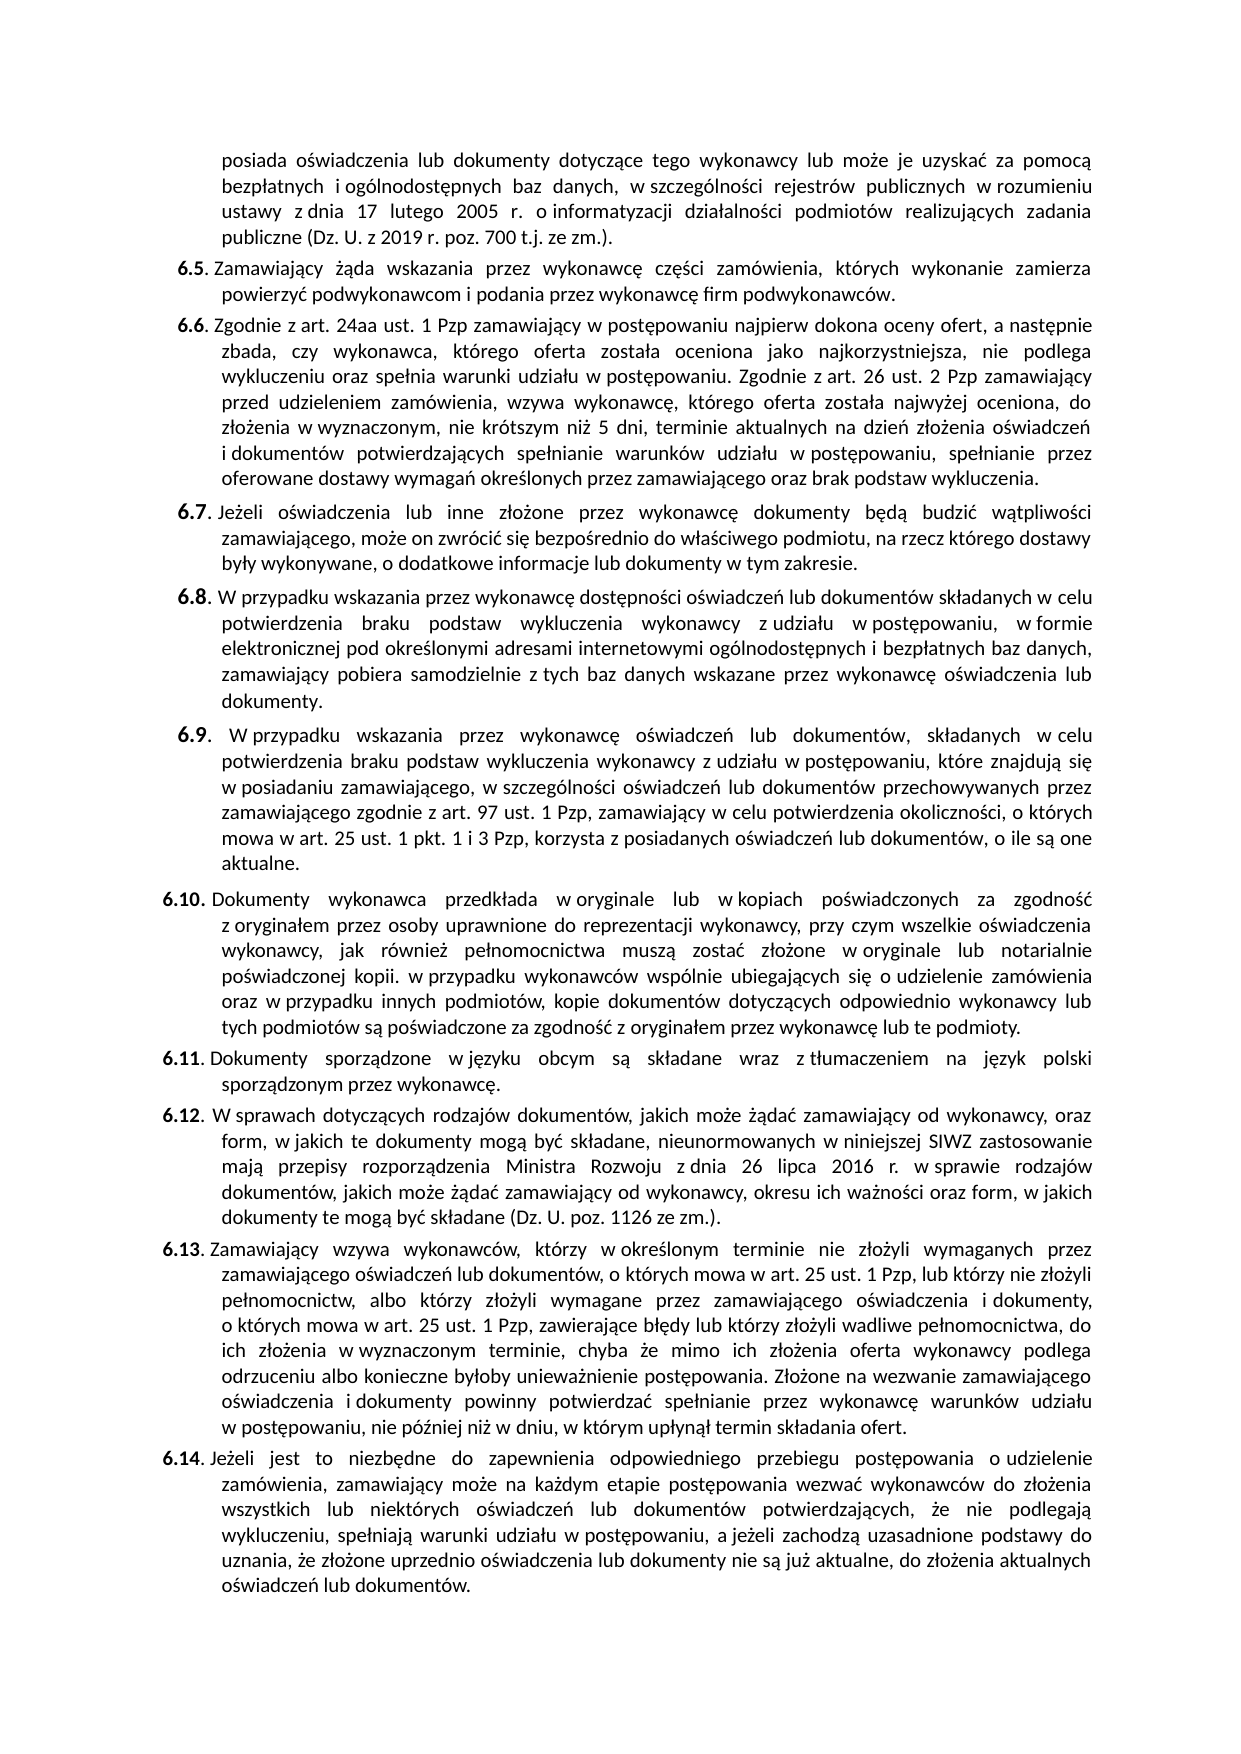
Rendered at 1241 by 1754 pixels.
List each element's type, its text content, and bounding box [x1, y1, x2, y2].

text 6.7. Jeżeli oświadczenia lub inne złożone przez wykonawcę dokumenty będą budzić wątpliwości zamawiającego, może on zwrócić się bezpośrednio do właściwego podmiotu, na rzecz którego dostawy były wykonywane, o dodatkowe informacje lub dokumenty w tym zakresie. [177, 497, 1093, 576]
text 6.14. Jeżeli jest to niezbędne do zapewnienia odpowiedniego przebiegu postępowania o udzielenie zamówienia, zamawiający może na każdym etapie postępowania wezwać wykonawców do złożenia wszystkich lub niektórych oświadczeń lub dokumentów potwierdzających, że nie podlegają wykluczeniu, spełniają warunki udziału w postępowaniu, a jeżeli zachodzą uzasadnione podstawy do uznania, że złożone uprzednio oświadczenia lub dokumenty nie są już aktualne, do złożenia aktualnych oświadczeń lub dokumentów. [162, 1446, 1093, 1598]
text 6.9. W przypadku wskazania przez wykonawcę oświadczeń lub dokumentów, składanych w celu potwierdzenia braku podstaw wykluczenia wykonawcy z udziału w postępowaniu, które znajdują się w posiadaniu zamawiającego, w szczególności oświadczeń lub dokumentów przechowywanych przez zamawiającego zgodnie z art. 97 ust. 1 Pzp, zamawiający w celu potwierdzenia okoliczności, o których mowa w art. 25 ust. 1 pkt. 1 i 3 Pzp, korzysta z posiadanych oświadczeń lub dokumentów, o ile są one aktualne. [177, 720, 1093, 876]
text 6.12. W sprawach dotyczących rodzajów dokumentów, jakich może żądać zamawiający od wykonawcy, oraz form, w jakich te dokumenty mogą być składane, nieunormowanych w niniejszej SIWZ zastosowanie mają przepisy rozporządzenia Ministra Rozwoju z dnia 26 lipca 2016 r. w sprawie rodzajów dokumentów, jakich może żądać zamawiający od wykonawcy, okresu ich ważności oraz form, w jakich dokumenty te mogą być składane (Dz. U. poz. 1126 ze zm.). [162, 1103, 1093, 1230]
text 6.13. Zamawiający wzywa wykonawców, którzy w określonym terminie nie złożyli wymaganych przez zamawiającego oświadczeń lub dokumentów, o których mowa w art. 25 ust. 1 Pzp, lub którzy nie złożyli pełnomocnictw, albo którzy złożyli wymagane przez zamawiającego oświadczenia i dokumenty, o których mowa w art. 25 ust. 1 Pzp, zawierające błędy lub którzy złożyli wadliwe pełnomocnictwa, do ich złożenia w wyznaczonym terminie, chyba że mimo ich złożenia oferta wykonawcy podlega odrzuceniu albo konieczne byłoby unieważnienie postępowania. Złożone na wezwanie zamawiającego oświadczenia i dokumenty powinny potwierdzać spełnianie przez wykonawcę warunków udziału w postępowaniu, nie później niż w dniu, w którym upłynął termin składania ofert. [162, 1236, 1093, 1439]
text 6.11. Dokumenty sporządzone w języku obcym są składane wraz z tłumaczeniem na język polski sporządzonym przez wykonawcę. [162, 1046, 1093, 1096]
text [177, 148, 1093, 249]
text 6.6. Zgodnie z art. 24aa ust. 1 Pzp zamawiający w postępowaniu najpierw dokona oceny ofert, a następnie zbada, czy wykonawca, którego oferta została oceniona jako najkorzystniejsza, nie podlega wykluczeniu oraz spełnia warunki udziału w postępowaniu. Zgodnie z art. 26 ust. 2 Pzp zamawiający przed udzieleniem zamówienia, wzywa wykonawcę, którego oferta została najwyżej oceniona, do złożenia w wyznaczonym, nie krótszym niż 5 dni, terminie aktualnych na dzień złożenia oświadczeń i dokumentów potwierdzających spełnianie warunków udziału w postępowaniu, spełnianie przez oferowane dostawy wymagań określonych przez zamawiającego oraz brak podstaw wykluczenia. [177, 313, 1093, 491]
text 6.5. Zamawiający żąda wskazania przez wykonawcę części zamówienia, których wykonanie zamierza powierzyć podwykonawcom i podania przez wykonawcę firm podwykonawców. [177, 256, 1093, 306]
text 6.8. W przypadku wskazania przez wykonawcę dostępności oświadczeń lub dokumentów składanych w celu potwierdzenia braku podstaw wykluczenia wykonawcy z udziału w postępowaniu, w formie elektronicznej pod określonymi adresami internetowymi ogólnodostępnych i bezpłatnych baz danych, zamawiający pobiera samodzielnie z tych baz danych wskazane przez wykonawcę oświadczenia lub dokumenty. [177, 582, 1093, 714]
text 6.10. Dokumenty wykonawca przedkłada w oryginale lub w kopiach poświadczonych za zgodność z oryginałem przez osoby uprawnione do reprezentacji wykonawcy, przy czym wszelkie oświadczenia wykonawcy, jak również pełnomocnictwa muszą zostać złożone w oryginale lub notarialnie poświadczonej kopii. w przypadku wykonawców wspólnie ubiegających się o udzielenie zamówienia oraz w przypadku innych podmiotów, kopie dokumentów dotyczących odpowiednio wykonawcy lub tych podmiotów są poświadczone za zgodność z oryginałem przez wykonawcę lub te podmioty. [162, 882, 1093, 1039]
